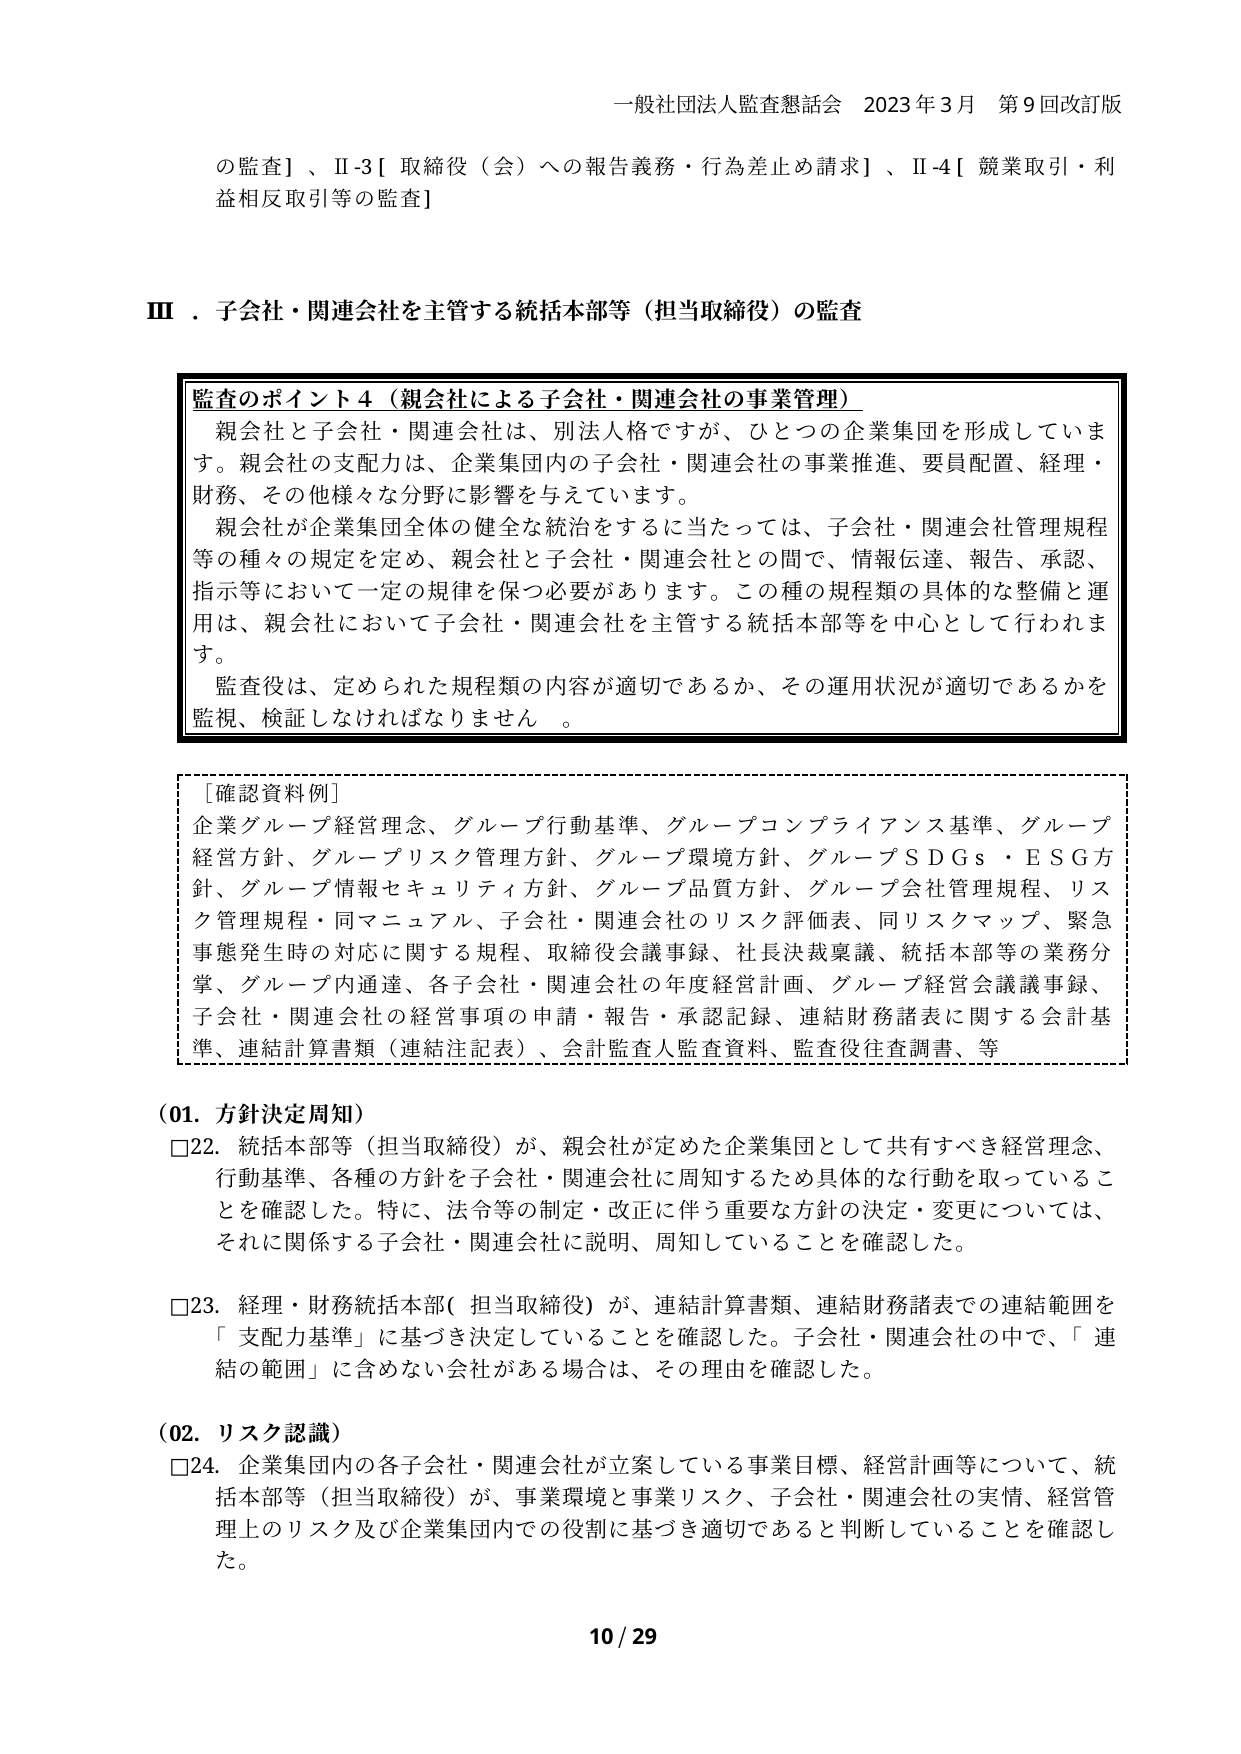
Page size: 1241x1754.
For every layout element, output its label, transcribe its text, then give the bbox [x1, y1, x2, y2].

text の監査]、Ⅱ-3 [取締役（会）への報告義務・行為差止め請求]、Ⅱ-4 [競業取引・利益相反取引等の監査] [203, 150, 1117, 214]
text □24.企業集団内の各子会社・関連会社が立案している事業目標、経営計画等について、統括本部等（担当取締役）が、事業環境と事業リスク、子会社・関連会社の実情、経営管理上のリスク及び企業集団内での役割に基づき適切であると判断していることを確認した。 [163, 1448, 1117, 1575]
text □23.経理・財務統括本部(担当取締役)が、連結計算書類、連結財務諸表での連結範囲を｢支配力基準｣に基づき決定していることを確認した。子会社・関連会社の中で、｢連結の範囲｣に含めない会社がある場合は、その理由を確認した。 [163, 1288, 1117, 1384]
text □22.統括本部等（担当取締役）が、親会社が定めた企業集団として共有すべき経営理念、行動基準、各種の方針を子会社・関連会社に周知するため具体的な行動を取っていることを確認した。特に、法令等の制定・改正に伴う重要な方針の決定・変更については、それに関係する子会社・関連会社に説明、周知していることを確認した。 [163, 1129, 1117, 1257]
table_header 監査のポイント４（親会社による子会社・関連会社の事業管理） 親会社と子会社・関連会社は、別法人格ですが、ひとつの企業集団を形成しています。親会社の支配力は、企業集団内の子会社・関連会社の事業推進、要員配置、経理・財務、その他様々な分野に影響を与えています。 親会社が企業集団全体の健全な統治をするに当たっては、子会社・関連会社管理規程等の種々の規定を定め、親会社と子会社・関連会社との間で、情報伝達、報告、承認、指示等において一定の規律を保つ必要があります。この種の規程類の具体的な整備と運用は、親会社において子会社・関連会社を主管する統括本部等を中心として行われます。 監査役は、定められた規程類の内容が適切であるか、その運用状況が適切であるかを監視、検証しなければなりません。 [186, 383, 1118, 733]
text （02.リスク認識） [123, 1416, 1117, 1448]
text Ⅲ．子会社・関連会社を主管する統括本部等（担当取締役）の監査 [143, 277, 1117, 341]
table_header ［確認資料例］ 企業グループ経営理念、グループ行動基準、グループコンプライアンス基準、グループ経営方針、グループリスク管理方針、グループ環境方針、グループＳＤＧs・ＥＳＧ方針、グループ情報セキュリティ方針、グループ品質方針、グループ会社管理規程、リスク管理規程・同マニュアル、子会社・関連会社のリスク評価表、同リスクマップ、緊急事態発生時の対応に関する規程、取締役会議事録、社長決裁稟議、統括本部等の業務分掌、グループ内通達、各子会社・関連会社の年度経営計画、グループ経営会議議事録、子会社・関連会社の経営事項の申請・報告・承認記録、連結財務諸表に関する会計基準、連結計算書類（連結注記表）、会計監査人監査資料、監査役往査調書、等 [178, 774, 1127, 1063]
text （01.方針決定周知） [123, 1097, 1117, 1129]
